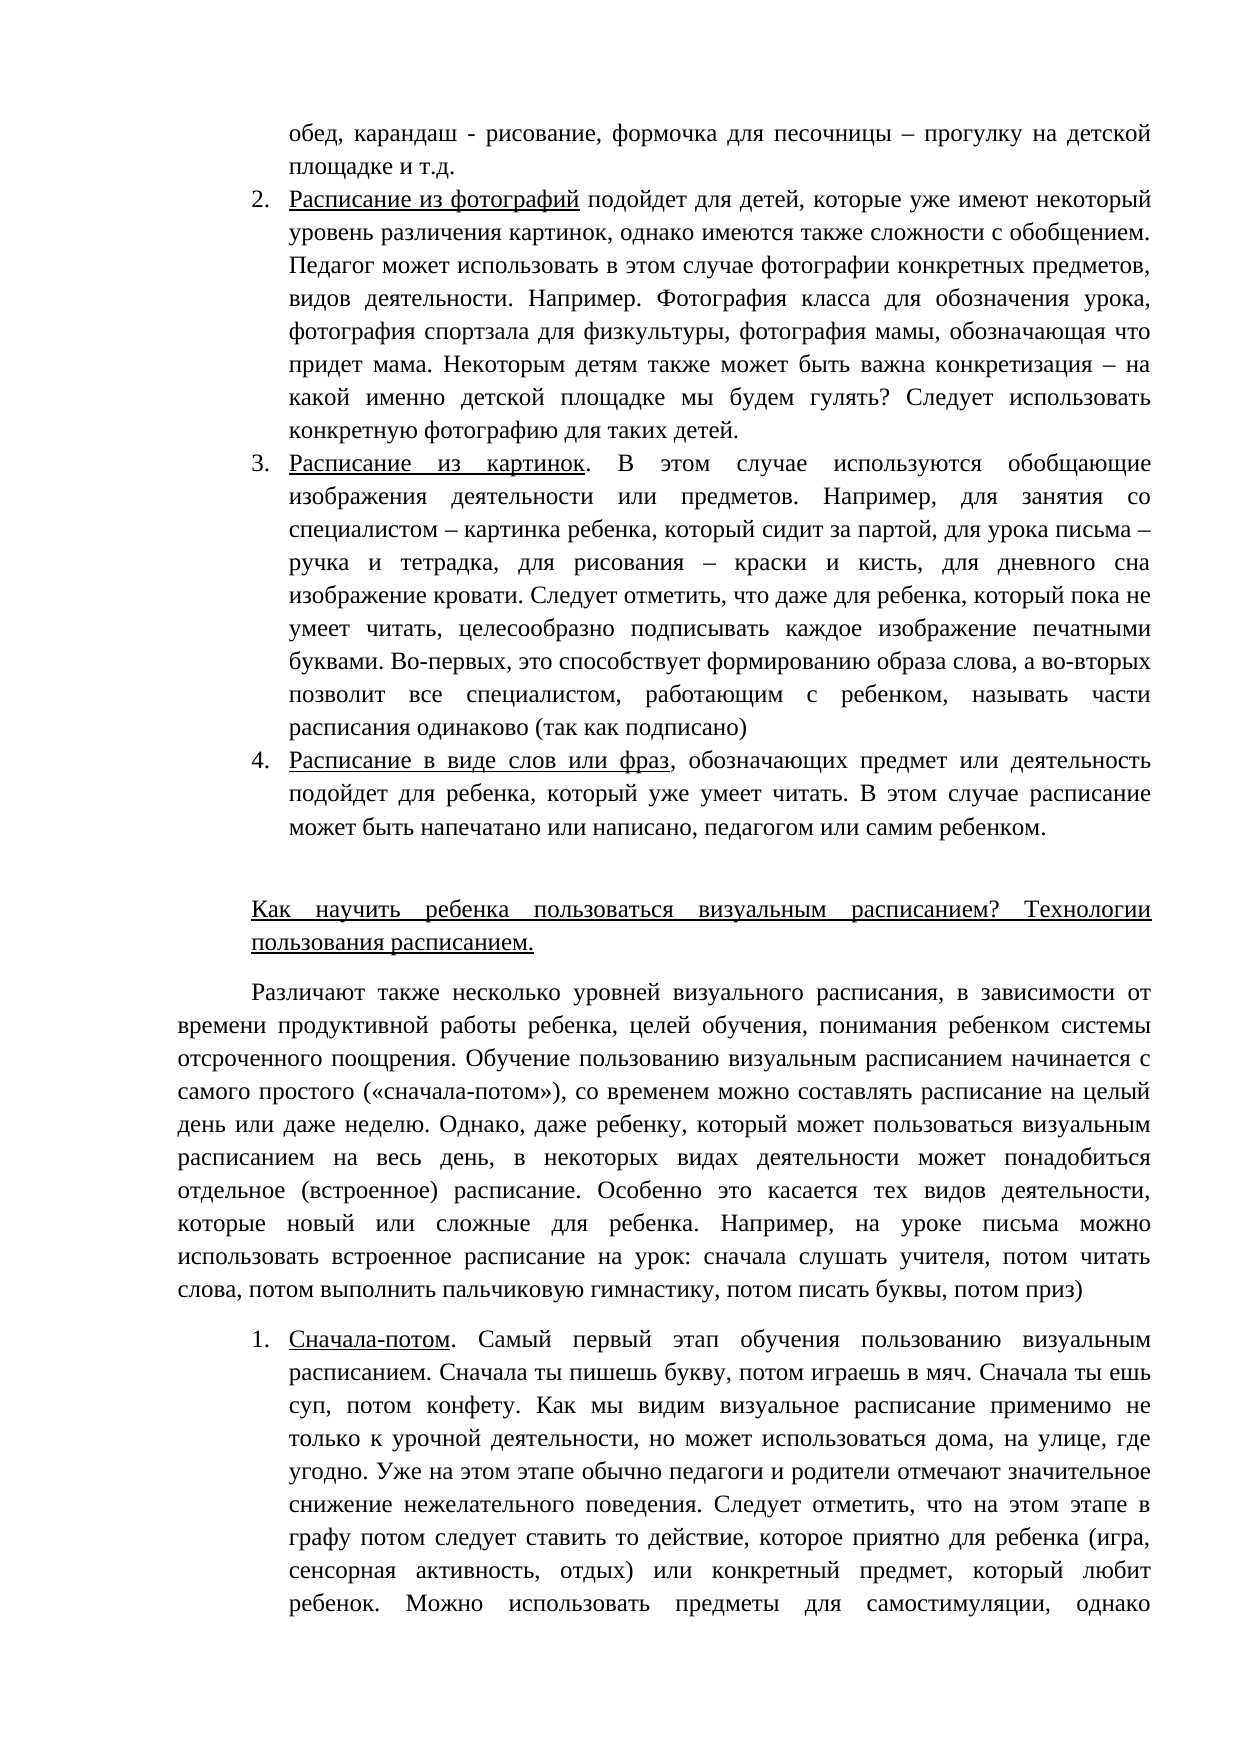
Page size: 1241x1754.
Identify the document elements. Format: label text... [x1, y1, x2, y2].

list Расписание из картинок. В этом случае используются обобщающие изображения деятельности или предметов. Например, для занятия со специалистом – картинка ребенка, который сидит за партой, для урока письма – ручка и тетрадка, для рисования – краски и кисть, для дневного сна изображение кровати. Следует отметить, что даже для ребенка, который пока не умеет читать, целесообразно подписывать каждое изображение печатными буквами. Во-первых, это способствует формированию образа слова, а во-вторых позволит все специалистом, работающим с ребенком, называть части расписания одинаково (так как подписано) [251, 448, 1152, 741]
text Как научить ребенка пользоваться визуальным расписанием? Технологии пользования расписанием. [251, 921, 1152, 956]
text Как научить ребенка пользоваться визуальным расписанием? Технологии пользования расписанием. [251, 894, 1152, 919]
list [251, 118, 1152, 180]
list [251, 1324, 1152, 1617]
list Расписание в виде слов или фраз, обозначающих предмет или деятельность подойдет для ребенка, который уже умеет читать. В этом случае расписание может быть напечатано или написано, педагогом или самим ребенком. [251, 746, 1152, 840]
list Расписание из фотографий подойдет для детей, которые уже имеют некоторый уровень различения картинок, однако имеются также сложности с обобщением. Педагог может использовать в этом случае фотографии конкретных предметов, видов деятельности. Например. Фотография класса для обозначения урока, фотография спортзала для физкультуры, фотография мамы, обозначающая что придет мама. Некоторым детям также может быть важна конкретизация – на какой именно детской площадке мы будем гулять? Следует использовать конкретную фотографию для таких детей. [251, 184, 1152, 444]
text Различают также несколько уровней визуального расписания, в зависимости от времени продуктивной работы ребенка, целей обучения, понимания ребенком системы отсроченного поощрения. Обучение пользованию визуальным расписанием начинается с самого простого («сначала-потом»), со временем можно составлять расписание на целый день или даже неделю. Однако, даже ребенку, который может пользоваться визуальным расписанием на весь день, в некоторых видах деятельности может понадобиться отдельное (встроенное) расписание. Особенно это касается тех видов деятельности, которые новый или сложные для ребенка. Например, на уроке письма можно использовать встроенное расписание на урок: сначала слушать учителя, потом читать слова, потом выполнить пальчиковую гимнастику, потом писать буквы, потом приз) [177, 977, 1152, 1303]
